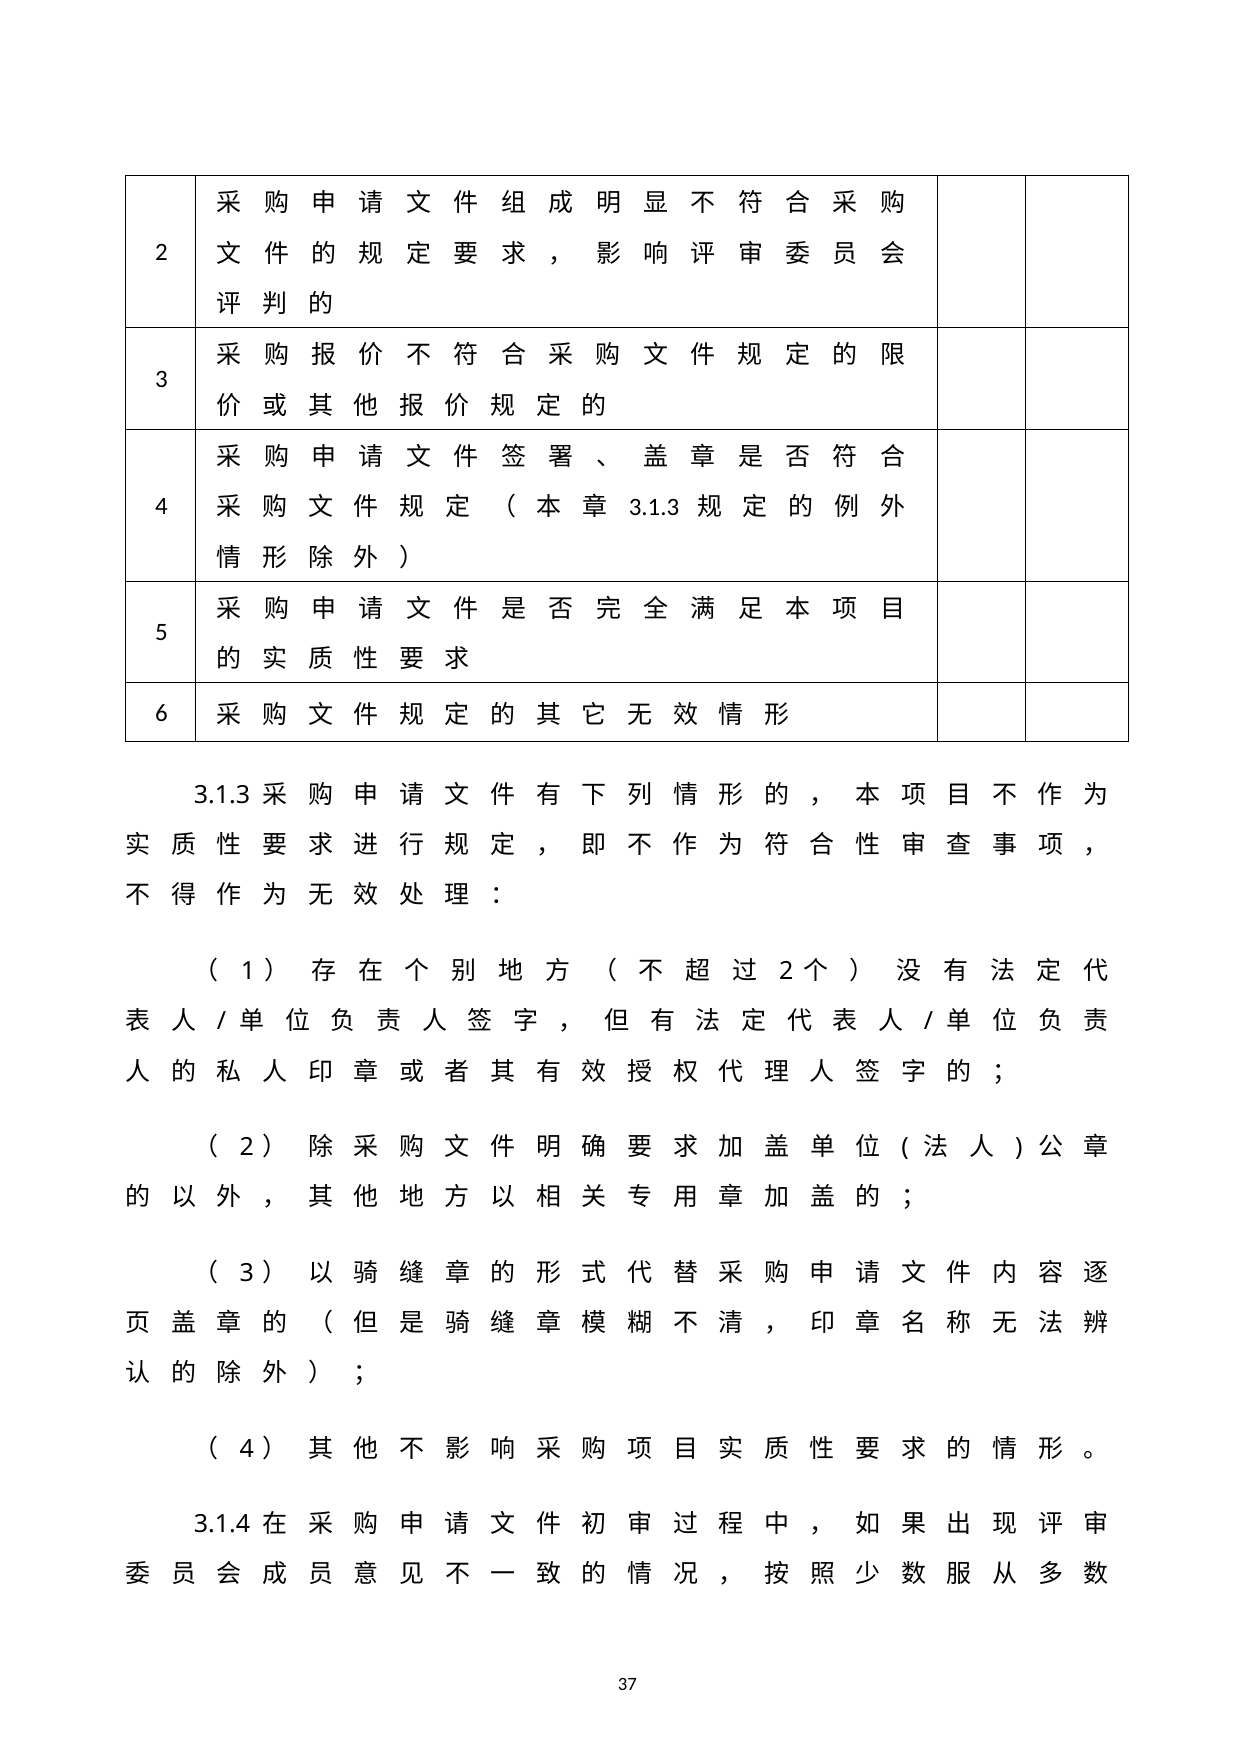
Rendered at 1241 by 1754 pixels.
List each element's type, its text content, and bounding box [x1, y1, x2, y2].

table_cell [1026, 582, 1128, 682]
table_cell [938, 683, 1025, 741]
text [125, 1497, 1129, 1597]
table_cell 采购申请文件是否完全满足本项目的实质性要求 [196, 582, 937, 682]
table_cell [938, 328, 1025, 428]
table_cell 3 [126, 328, 195, 428]
table_cell [1026, 328, 1128, 428]
table_cell [1026, 683, 1128, 741]
table_cell 采购报价不符合采购文件规定的限价或其他报价规定的 [196, 328, 937, 428]
text （1）存在个别地方（不超过2个）没有法定代表人/单位负责人签字，但有法定代表人/单位负责人的私人印章或者其有效授权代理人签字的； [125, 943, 1129, 1094]
text （2）除采购文件明确要求加盖单位(法人)公章的以外，其他地方以相关专用章加盖的； [125, 1119, 1129, 1220]
table_cell [1026, 430, 1128, 581]
text （4）其他不影响采购项目实质性要求的情形。 [125, 1421, 1129, 1472]
table_cell 6 [126, 683, 195, 741]
table_cell [938, 430, 1025, 581]
table_cell [938, 582, 1025, 682]
table_cell 4 [126, 430, 195, 581]
table_cell [1026, 176, 1128, 327]
text （3）以骑缝章的形式代替采购申请文件内容逐页盖章的（但是骑缝章模糊不清，印章名称无法辨认的除外）； [125, 1245, 1129, 1396]
table_cell 采购申请文件签署、盖章是否符合采购文件规定（本章3.1.3规定的例外情形除外） [196, 430, 937, 581]
table_cell 采购文件规定的其它无效情形 [196, 683, 937, 741]
table_cell 采购申请文件组成明显不符合采购文件的规定要求，影响评审委员会评判的 [196, 176, 937, 327]
text 3.1.3采购申请文件有下列情形的，本项目不作为实质性要求进行规定，即不作为符合性审查事项，不得作为无效处理： [125, 767, 1129, 918]
table_cell 5 [126, 582, 195, 682]
table_cell 2 [126, 176, 195, 327]
table_cell [938, 176, 1025, 327]
